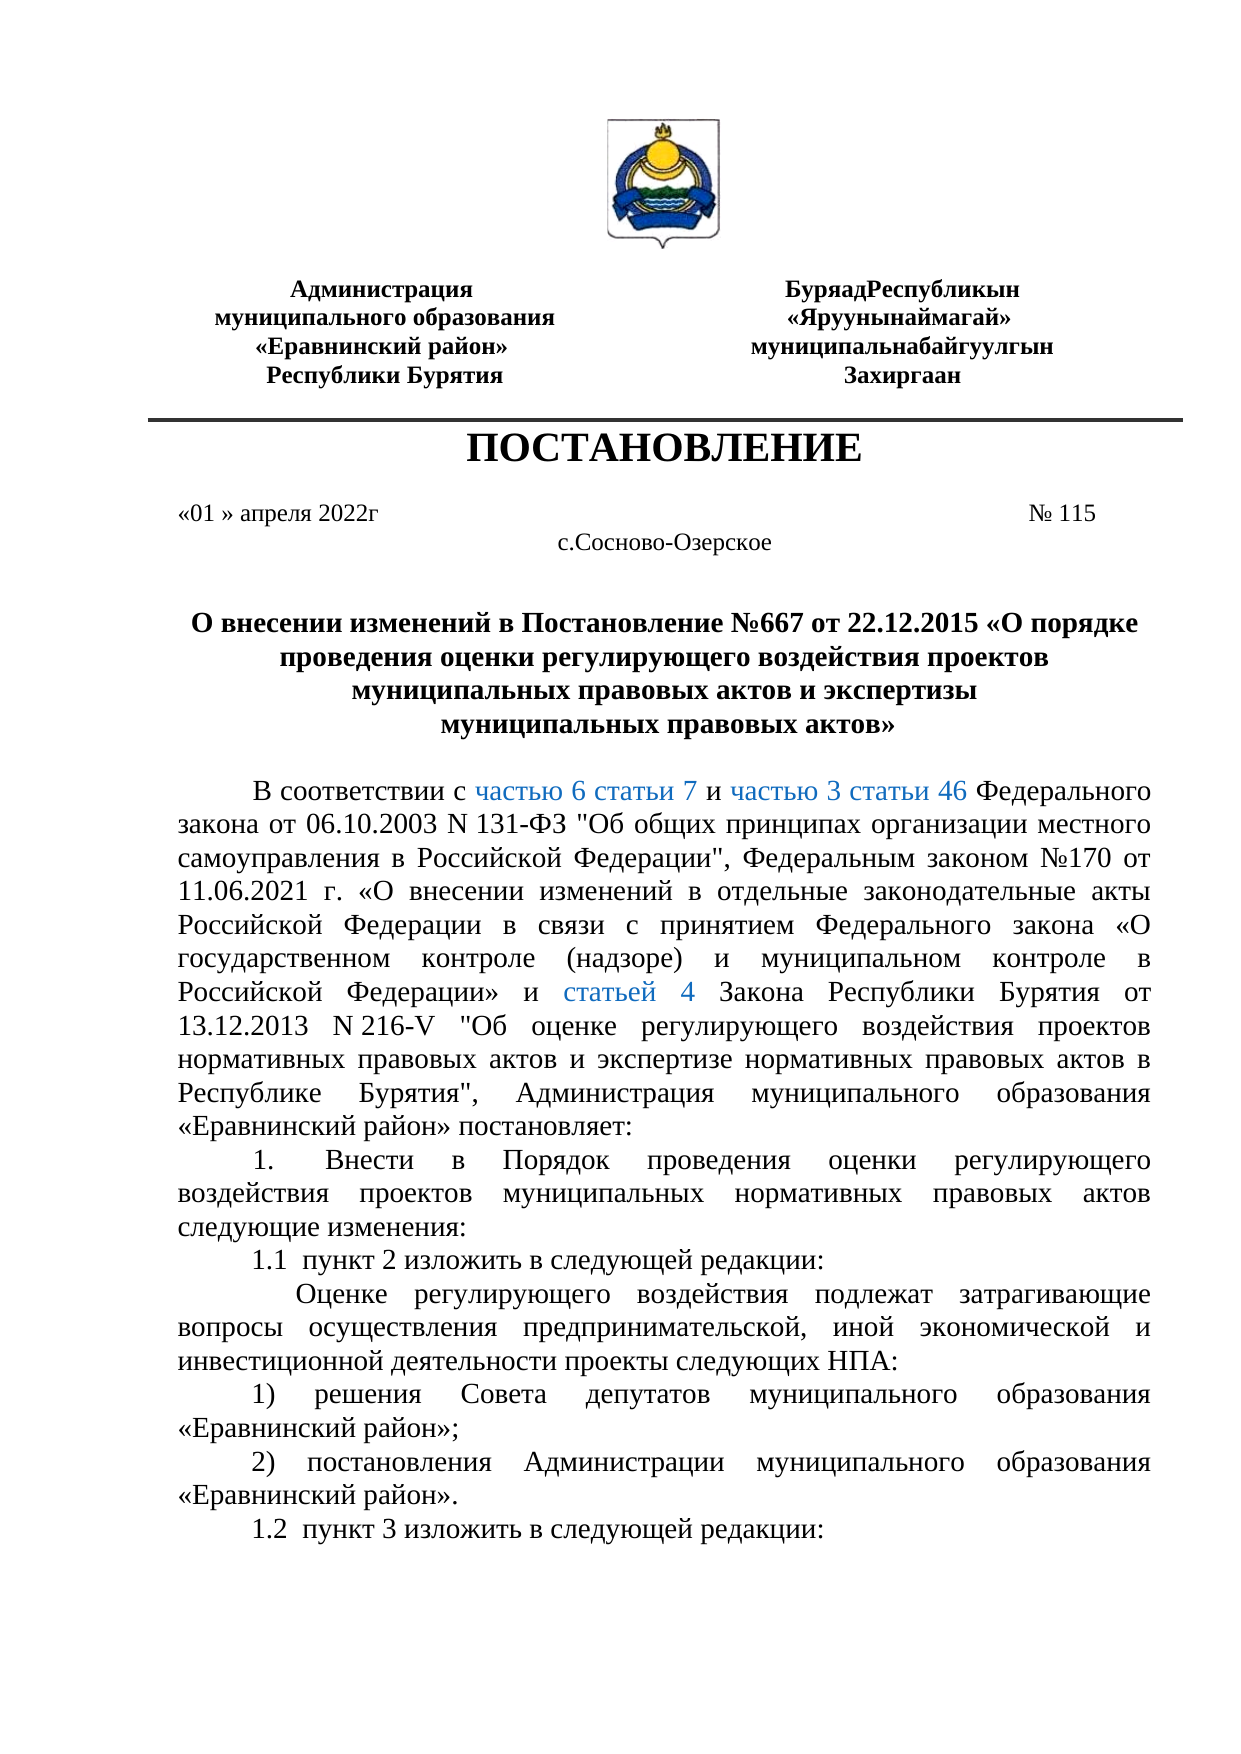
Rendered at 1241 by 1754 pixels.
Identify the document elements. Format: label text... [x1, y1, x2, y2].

table_header БуряадРеспубликын «Яруунынаймагай» муниципальнабайгуулгын Захиргаан [622, 274, 1183, 417]
text О внесении изменений в Постановление №667 от 22.12.2015 «О порядке проведения оценки регулирующего воздействия проектов муниципальных правовых актов и экспертизы [177, 605, 1152, 706]
text 1) решения Совета депутатов муниципального образования «Еравнинский район»; [177, 1377, 1152, 1444]
text В соответствии с частью 6 статьи 7 и частью 3 статьи 46 Федерального закона от 06.10.2003 N 131-ФЗ "Об общих принципах организации местного самоуправления в Российской Федерации", Федеральным законом №170 от 11.06.2021 г. «О внесении изменений в отдельные законодательные акты Российской Федерации в связи с принятием Федерального закона «О государственном контроле (надзоре) и муниципальном контроле в Российской Федерации» и статьей 4 Закона Республики Бурятия от 13.12.2013 N 216-V "Об оценке регулирующего воздействия проектов нормативных правовых актов и экспертизе нормативных правовых актов в Республике Бурятия", Администрация муниципального образования «Еравнинский район» постановляет: [177, 773, 1152, 1142]
title с.Сосново-Озерское [177, 527, 1152, 556]
title «01 » апреля 2022г № 115 [177, 498, 1152, 527]
text 1.1 пункт 2 изложить в следующей редакции: [177, 1242, 1152, 1276]
text муниципальных правовых актов» [177, 706, 1152, 739]
table_header Администрация муниципального образования «Еравнинский район» Республики Бурятия [148, 274, 622, 417]
text 1.2 пункт 3 изложить в следующей редакции: [177, 1511, 1152, 1544]
list Внести в Порядок проведения оценки регулирующего воздействия проектов муниципальных нормативных правовых актов следующие изменения: [177, 1142, 1152, 1242]
picture [607, 118, 722, 249]
text 2) постановления Администрации муниципального образования «Еравнинский район». [177, 1444, 1152, 1511]
text Оценке регулирующего воздействия подлежат затрагивающие вопросы осуществления предпринимательской, иной экономической и инвестиционной деятельности проекты следующих НПА: [177, 1276, 1152, 1377]
text ПОСТАНОВЛЕНИЕ [177, 422, 1152, 470]
